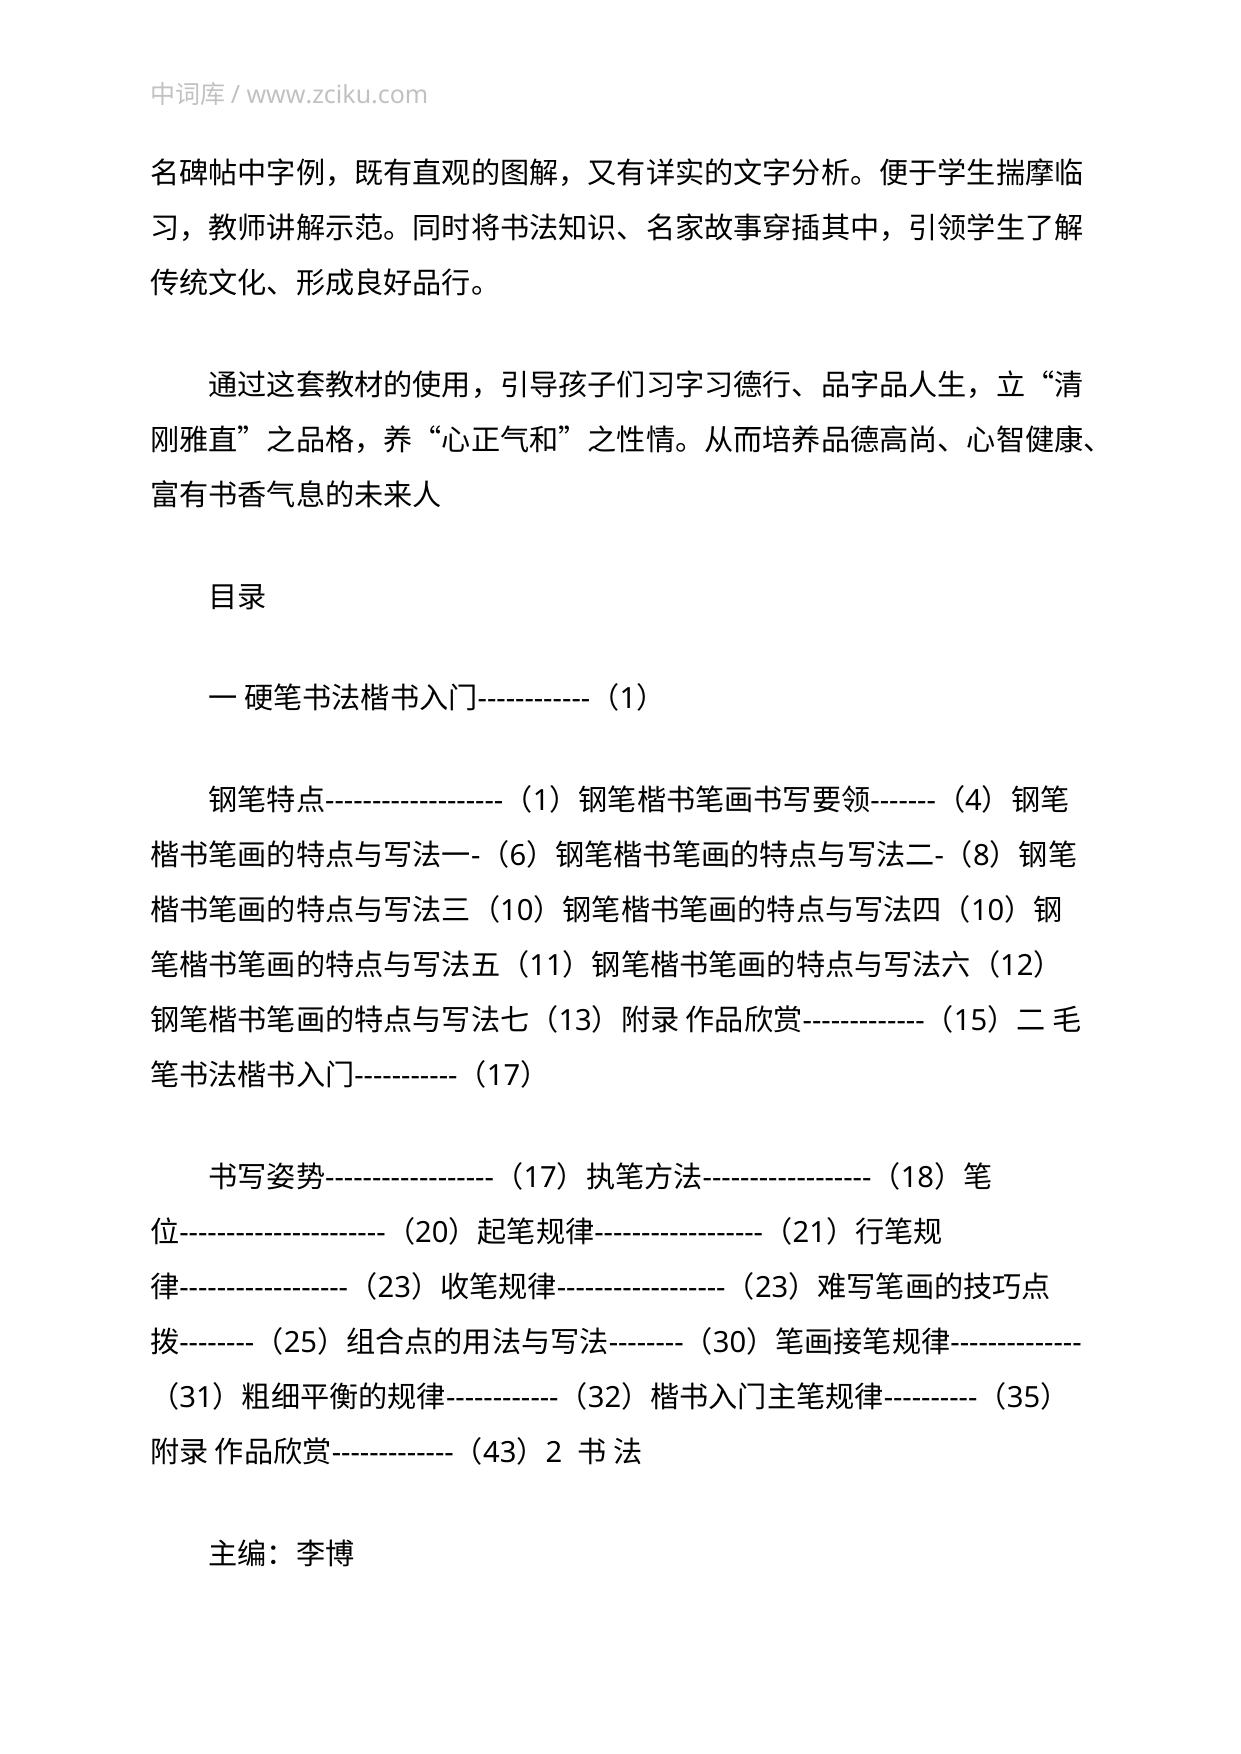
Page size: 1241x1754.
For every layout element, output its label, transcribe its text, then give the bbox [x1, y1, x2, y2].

text 一 硬笔书法楷书入门------------（1） [150, 675, 1090, 717]
text 钢笔特点-------------------（1）钢笔楷书笔画书写要领-------（4）钢笔楷书笔画的特点与写法一-（6）钢笔楷书笔画的特点与写法二-（8）钢笔楷书笔画的特点与写法三（10）钢笔楷书笔画的特点与写法四（10）钢笔楷书笔画的特点与写法五（11）钢笔楷书笔画的特点与写法六（12）钢笔楷书笔画的特点与写法七（13）附录 作品欣赏-------------（15）二 毛笔书法楷书入门-----------（17） [150, 777, 1090, 1094]
text 目录 [150, 573, 1090, 615]
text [150, 150, 1090, 302]
text 主编：李博 [150, 1531, 1090, 1573]
text 通过这套教材的使用，引导孩子们习字习德行、品字品人生，立“清刚雅直”之品格，养“心正气和”之性情。从而培养品德高尚、心智健康、富有书香气息的未来人 [150, 362, 1090, 514]
text 书写姿势------------------（17）执笔方法------------------（18）笔位----------------------（20）起笔规律------------------（21）行笔规律------------------（23）收笔规律------------------（23）难写笔画的技巧点拨--------（25）组合点的用法与写法--------（30）笔画接笔规律--------------（31）粗细平衡的规律------------（32）楷书入门主笔规律----------（35）附录 作品欣赏-------------（43）2 书 法 [150, 1154, 1090, 1471]
